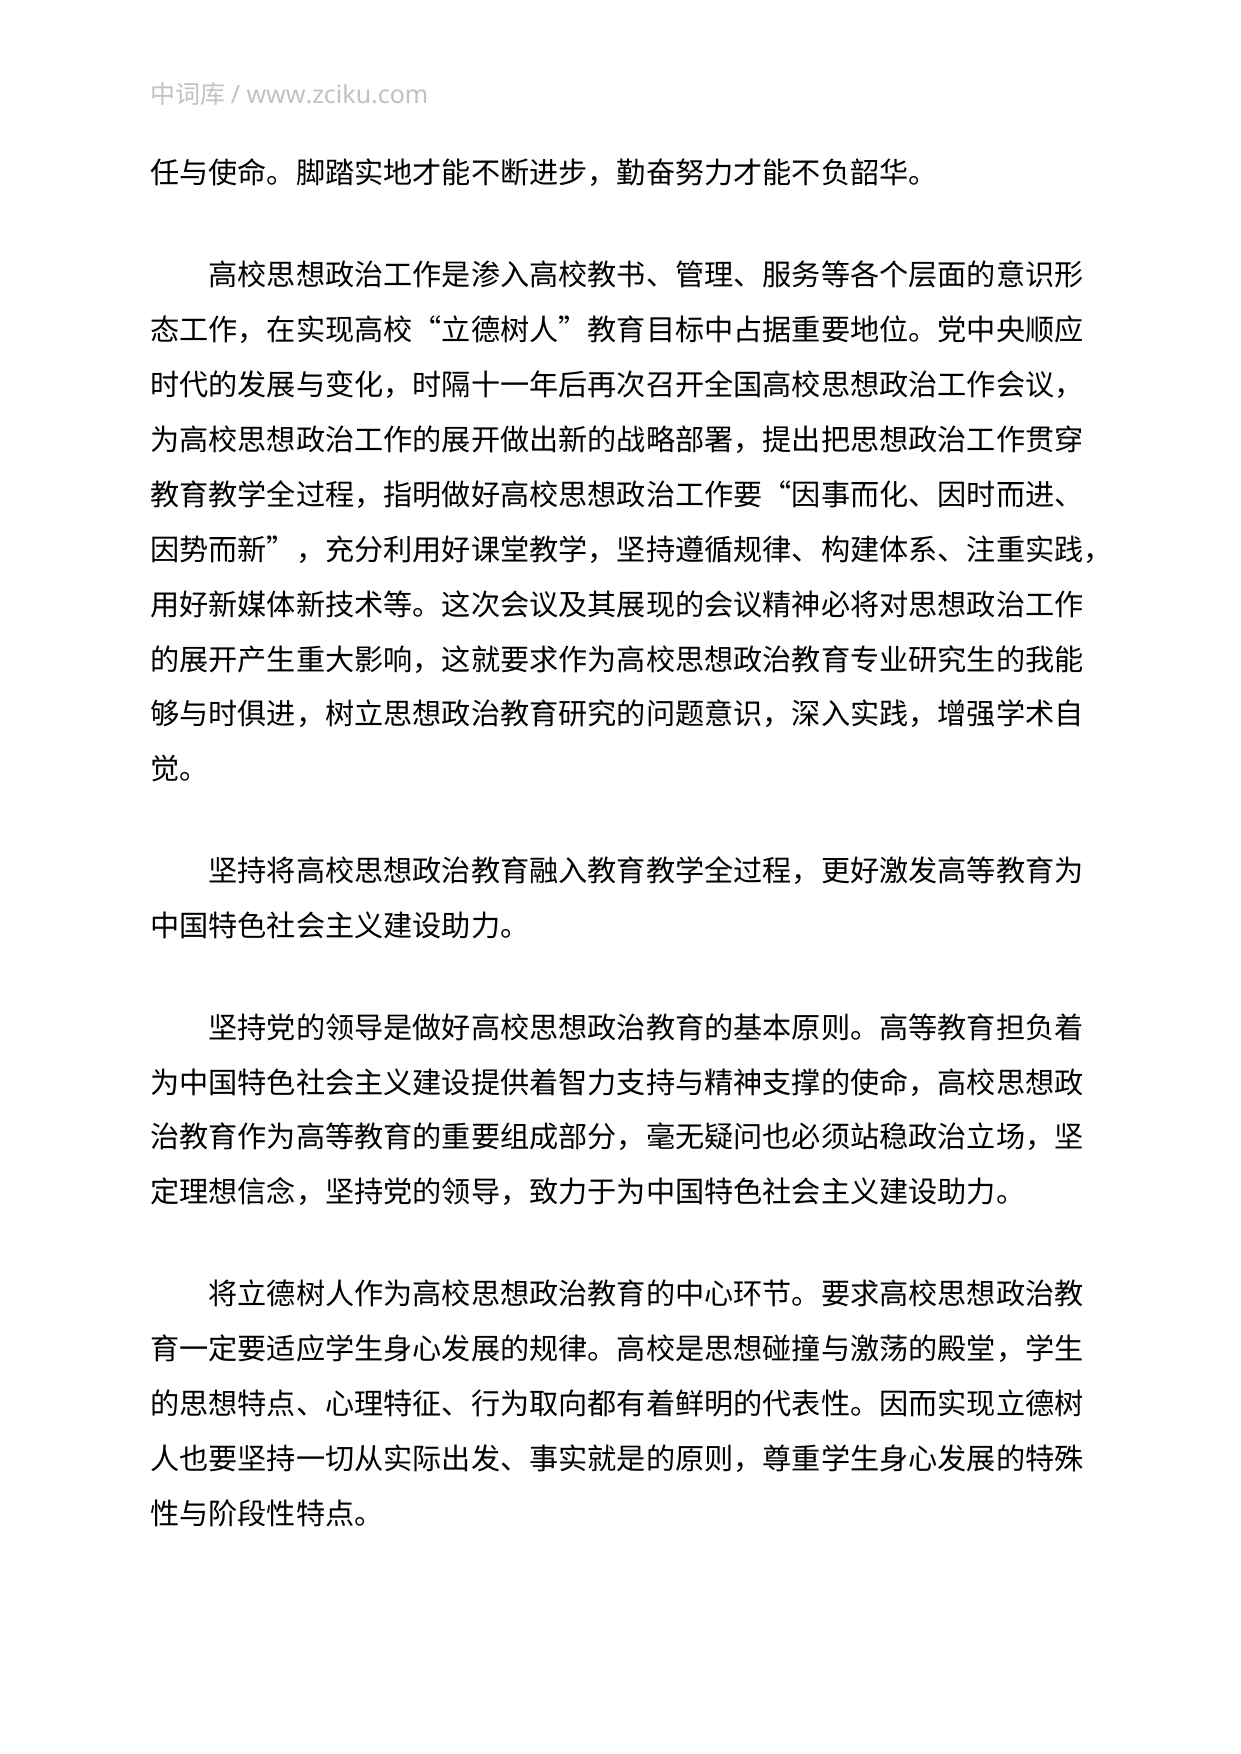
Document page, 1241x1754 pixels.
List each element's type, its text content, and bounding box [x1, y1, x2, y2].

text 坚持将高校思想政治教育融入教育教学全过程，更好激发高等教育为中国特色社会主义建设助力。 [150, 848, 1090, 945]
text 高校思想政治工作是渗入高校教书、管理、服务等各个层面的意识形态工作，在实现高校“立德树人”教育目标中占据重要地位。党中央顺应时代的发展与变化，时隔十一年后再次召开全国高校思想政治工作会议，为高校思想政治工作的展开做出新的战略部署，提出把思想政治工作贯穿教育教学全过程，指明做好高校思想政治工作要“因事而化、因时而进、因势而新”，充分利用好课堂教学，坚持遵循规律、构建体系、注重实践，用好新媒体新技术等。这次会议及其展现的会议精神必将对思想政治工作的展开产生重大影响，这就要求作为高校思想政治教育专业研究生的我能够与时俱进，树立思想政治教育研究的问题意识，深入实践，增强学术自觉。 [150, 252, 1090, 788]
text 坚持党的领导是做好高校思想政治教育的基本原则。高等教育担负着为中国特色社会主义建设提供着智力支持与精神支撑的使命，高校思想政治教育作为高等教育的重要组成部分，毫无疑问也必须站稳政治立场，坚定理想信念，坚持党的领导，致力于为中国特色社会主义建设助力。 [150, 1004, 1090, 1211]
text 将立德树人作为高校思想政治教育的中心环节。要求高校思想政治教育一定要适应学生身心发展的规律。高校是思想碰撞与激荡的殿堂，学生的思想特点、心理特征、行为取向都有着鲜明的代表性。因而实现立德树人也要坚持一切从实际出发、事实就是的原则，尊重学生身心发展的特殊性与阶段性特点。 [150, 1271, 1090, 1533]
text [150, 150, 1090, 192]
